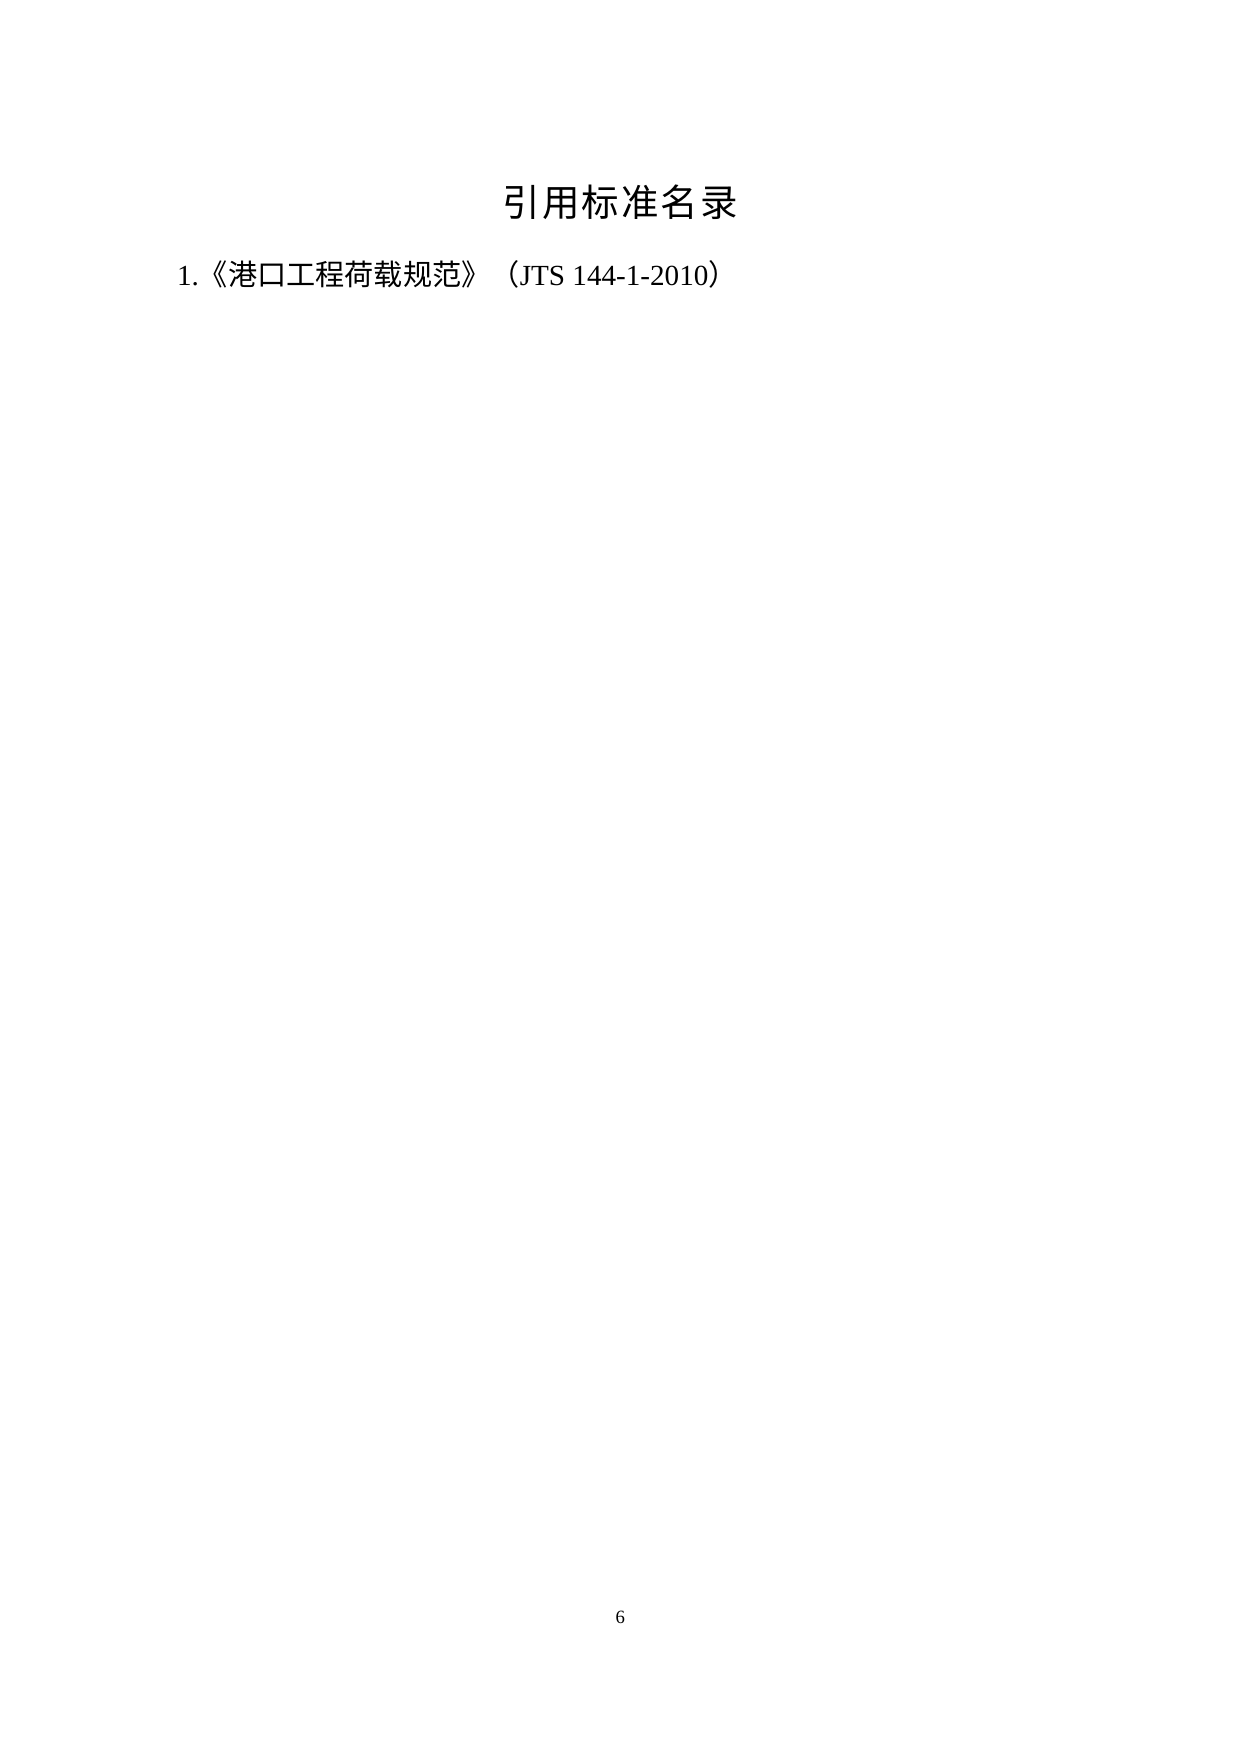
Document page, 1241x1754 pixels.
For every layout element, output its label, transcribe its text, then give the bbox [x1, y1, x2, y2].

list 1.《港口工程荷载规范》（JTS 144-1-2010） [148, 252, 1092, 294]
text 引用标准名录 [148, 173, 1092, 227]
